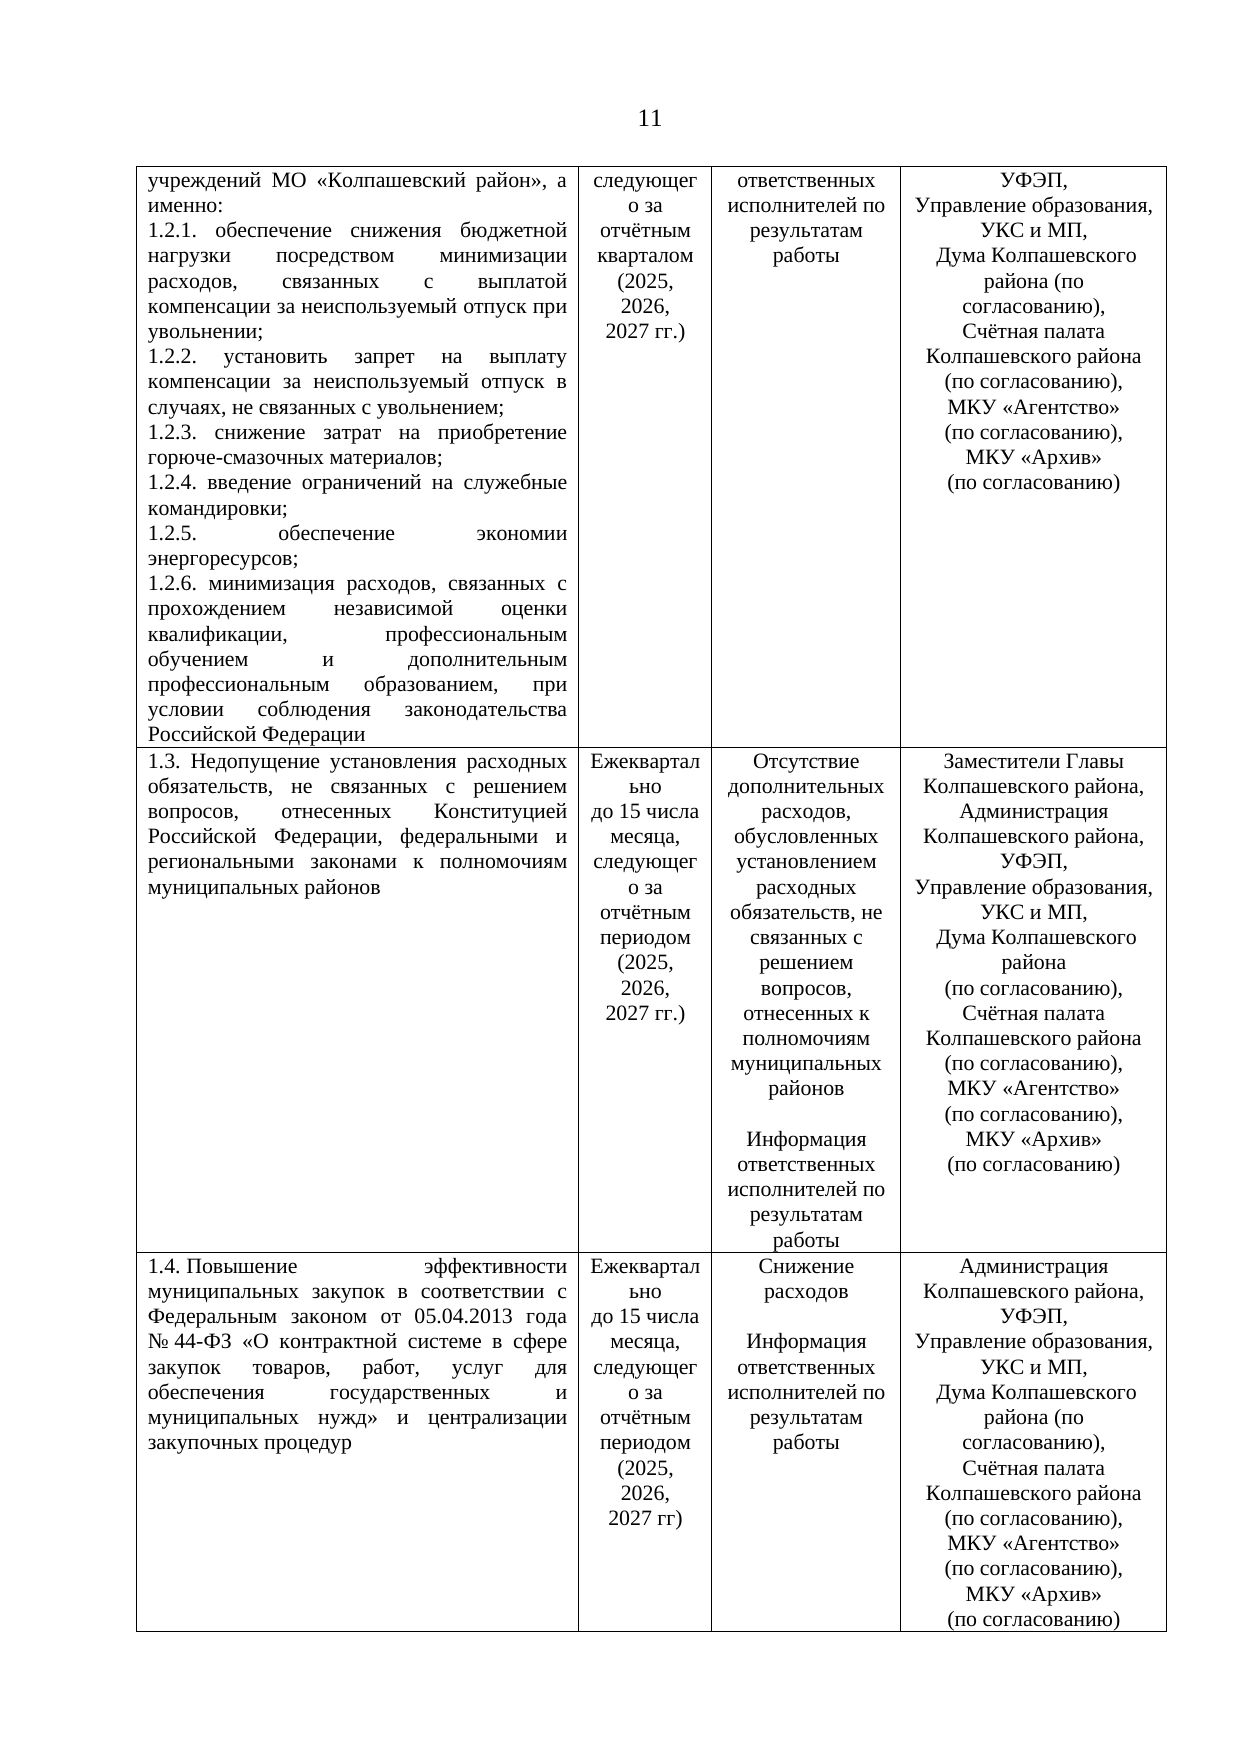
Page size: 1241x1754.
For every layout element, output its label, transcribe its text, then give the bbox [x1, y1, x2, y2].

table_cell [712, 167, 900, 747]
table_cell Ежеквартально до 15 числа месяца, следующего за отчётным периодом (2025, 2026, 2027 гг.) [579, 748, 711, 1252]
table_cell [901, 167, 1166, 747]
table_cell Снижение расходов Информация ответственных исполнителей по результатам работы [712, 1253, 900, 1631]
table_cell Ежеквартально до 15 числа месяца, следующего за отчётным периодом (2025, 2026, 2027 гг) [579, 1253, 711, 1631]
table_cell 1.3. Недопущение установления расходных обязательств, не связанных с решением вопросов, отнесенных Конституцией Российской Федерации, федеральными и региональными законами к полномочиям муниципальных районов [137, 748, 578, 1252]
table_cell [579, 167, 711, 747]
table_cell 1.4. Повышение эффективности муниципальных закупок в соответствии с Федеральным законом от 05.04.2013 года № 44-ФЗ «О контрактной системе в сфере закупок товаров, работ, услуг для обеспечения государственных и муниципальных нужд» и централизации закупочных процедур [137, 1253, 578, 1631]
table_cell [901, 1253, 1166, 1631]
table_cell Отсутствие дополнительных расходов, обусловленных установлением расходных обязательств, не связанных с решением вопросов, отнесенных к полномочиям муниципальных районов Информация ответственных исполнителей по результатам работы [712, 748, 900, 1252]
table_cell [137, 167, 578, 747]
